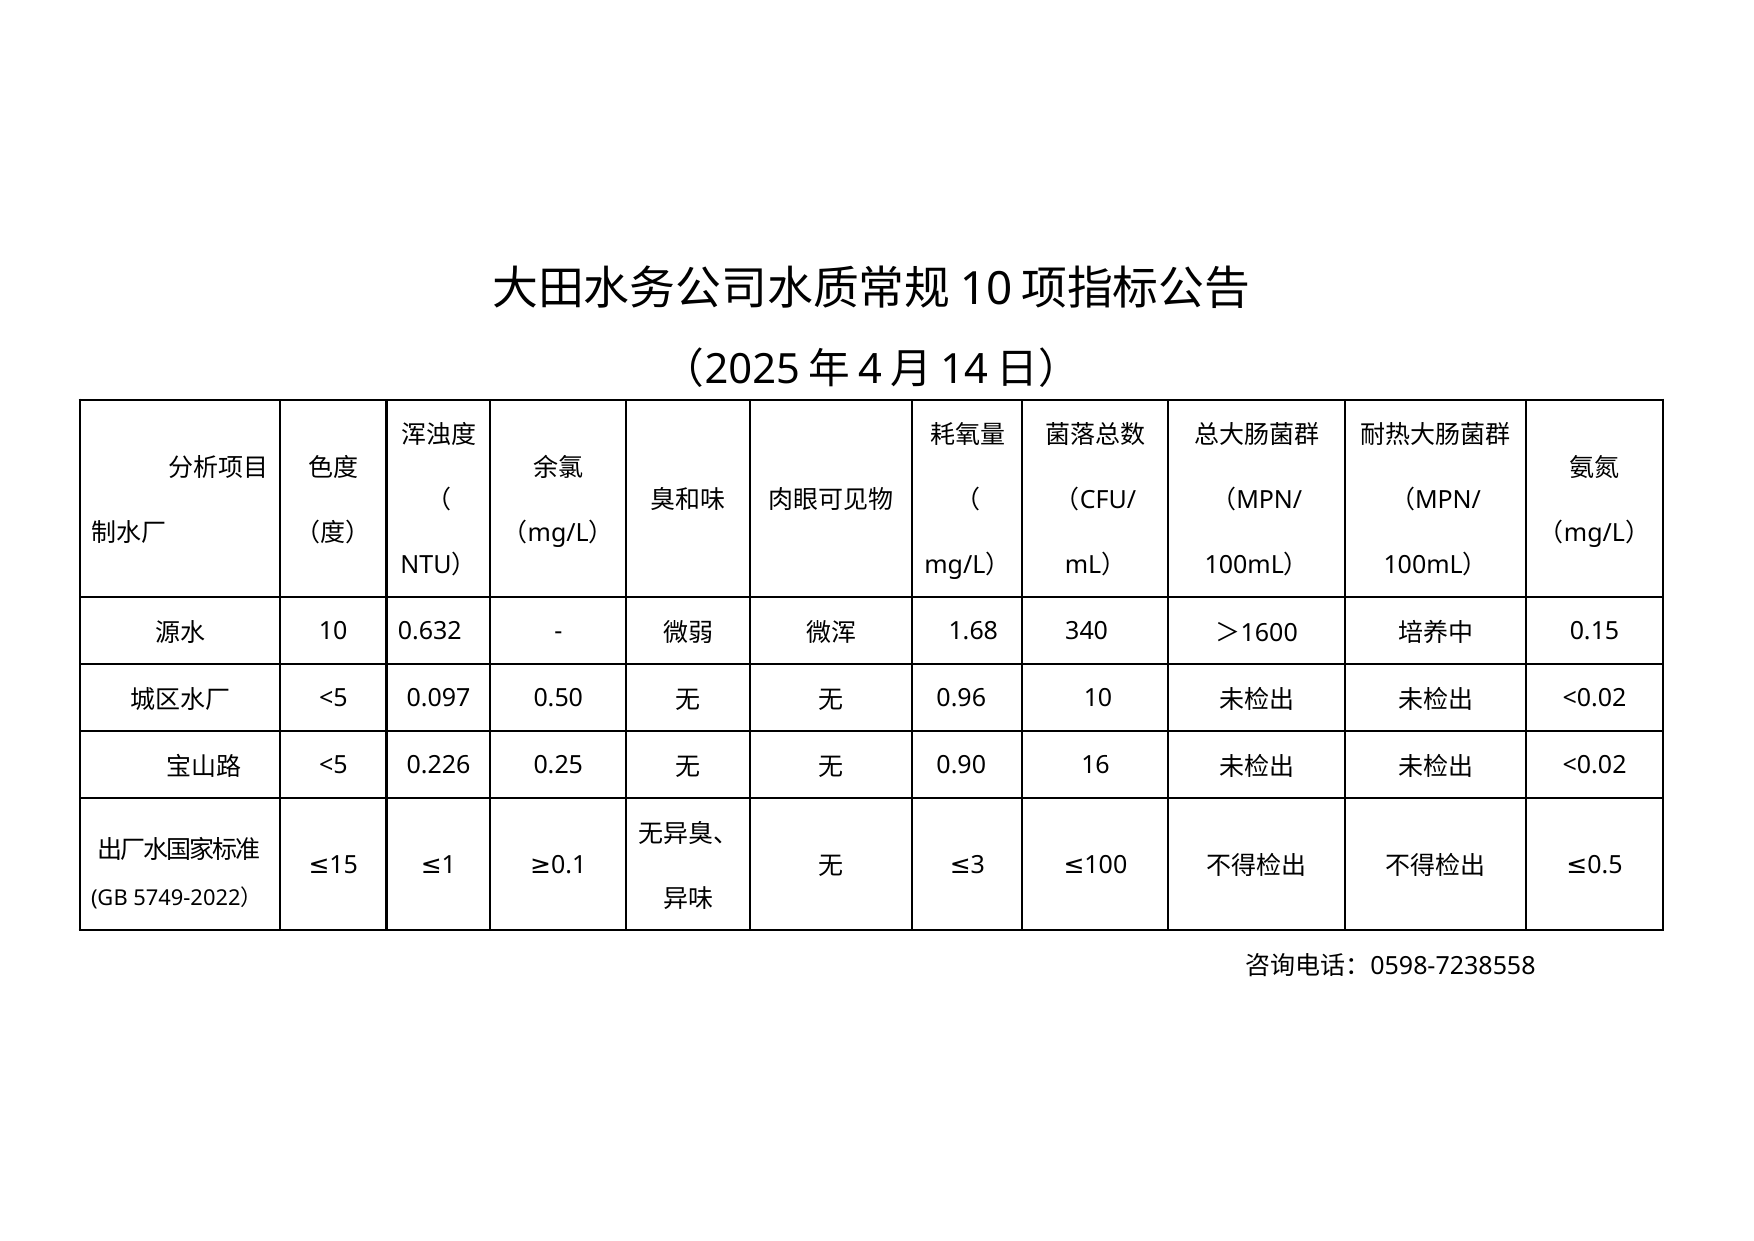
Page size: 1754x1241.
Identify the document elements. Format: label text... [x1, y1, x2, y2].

table_cell ≤0.5 [1527, 799, 1662, 929]
table_cell 无异臭、异味 [627, 799, 749, 929]
table_cell 不得检出 [1346, 799, 1525, 929]
table_cell 0.632 [388, 598, 489, 663]
table_cell 340 [1023, 598, 1167, 663]
table_cell ≥0.1 [491, 799, 625, 929]
table_cell 0.96 [913, 665, 1021, 730]
table_header 菌落总数 （CFU/mL） [1023, 401, 1167, 596]
table_cell 无 [751, 799, 911, 929]
table_cell ≤100 [1023, 799, 1167, 929]
table_cell ≤3 [913, 799, 1021, 929]
table_cell 0.15 [1527, 598, 1662, 663]
table_cell 宝山路 [81, 732, 279, 797]
table_cell 微弱 [627, 598, 749, 663]
table_cell 16 [1023, 732, 1167, 797]
table_cell 城区水厂 [81, 665, 279, 730]
table_cell 无 [751, 665, 911, 730]
table_cell 培养中 [1346, 598, 1525, 663]
table_header 臭和味 [627, 401, 749, 596]
table_cell <0.02 [1527, 732, 1662, 797]
table_cell 0.50 [491, 665, 625, 730]
table_header 氨氮 （mg/L） [1527, 401, 1662, 596]
table_header 浑浊度 （NTU） [388, 401, 489, 596]
table_header 色度（度） [281, 401, 385, 596]
table_cell 1.68 [913, 598, 1021, 663]
table_cell - [491, 598, 625, 663]
table_cell 无 [751, 732, 911, 797]
table_cell 未检出 [1346, 665, 1525, 730]
table_cell ≤1 [388, 799, 489, 929]
text 咨询电话：0598-7238558 [207, 931, 1535, 996]
text （2025年4月14日） [207, 333, 1535, 398]
table_cell <5 [281, 665, 385, 730]
table_cell 0.25 [491, 732, 625, 797]
table_header 分析项目 制水厂 [81, 401, 279, 596]
table_cell 无 [627, 732, 749, 797]
table_cell <0.02 [1527, 665, 1662, 730]
text 大田水务公司水质常规10项指标公告 [207, 236, 1535, 333]
table_cell 0.226 [388, 732, 489, 797]
table_cell 无 [627, 665, 749, 730]
table_header 耗氧量 （mg/L） [913, 401, 1021, 596]
table_cell 10 [1023, 665, 1167, 730]
table_cell 未检出 [1346, 732, 1525, 797]
table_cell 未检出 [1169, 665, 1344, 730]
table_header 肉眼可见物 [751, 401, 911, 596]
table_cell 不得检出 [1169, 799, 1344, 929]
table_cell 10 [281, 598, 385, 663]
table_header 总大肠菌群（MPN/100mL） [1169, 401, 1344, 596]
table_header 余氯 （mg/L） [491, 401, 625, 596]
table_cell 出厂水国家标准 (GB 5749-2022） [81, 799, 279, 929]
table_cell ＞1600 [1169, 598, 1344, 663]
table_cell 未检出 [1169, 732, 1344, 797]
table_cell 微浑 [751, 598, 911, 663]
table_cell 源水 [81, 598, 279, 663]
table_cell 0.90 [913, 732, 1021, 797]
table_cell <5 [281, 732, 385, 797]
table_cell ≤15 [281, 799, 385, 929]
table_header 耐热大肠菌群 （MPN/100mL） [1346, 401, 1525, 596]
table_cell 0.097 [388, 665, 489, 730]
